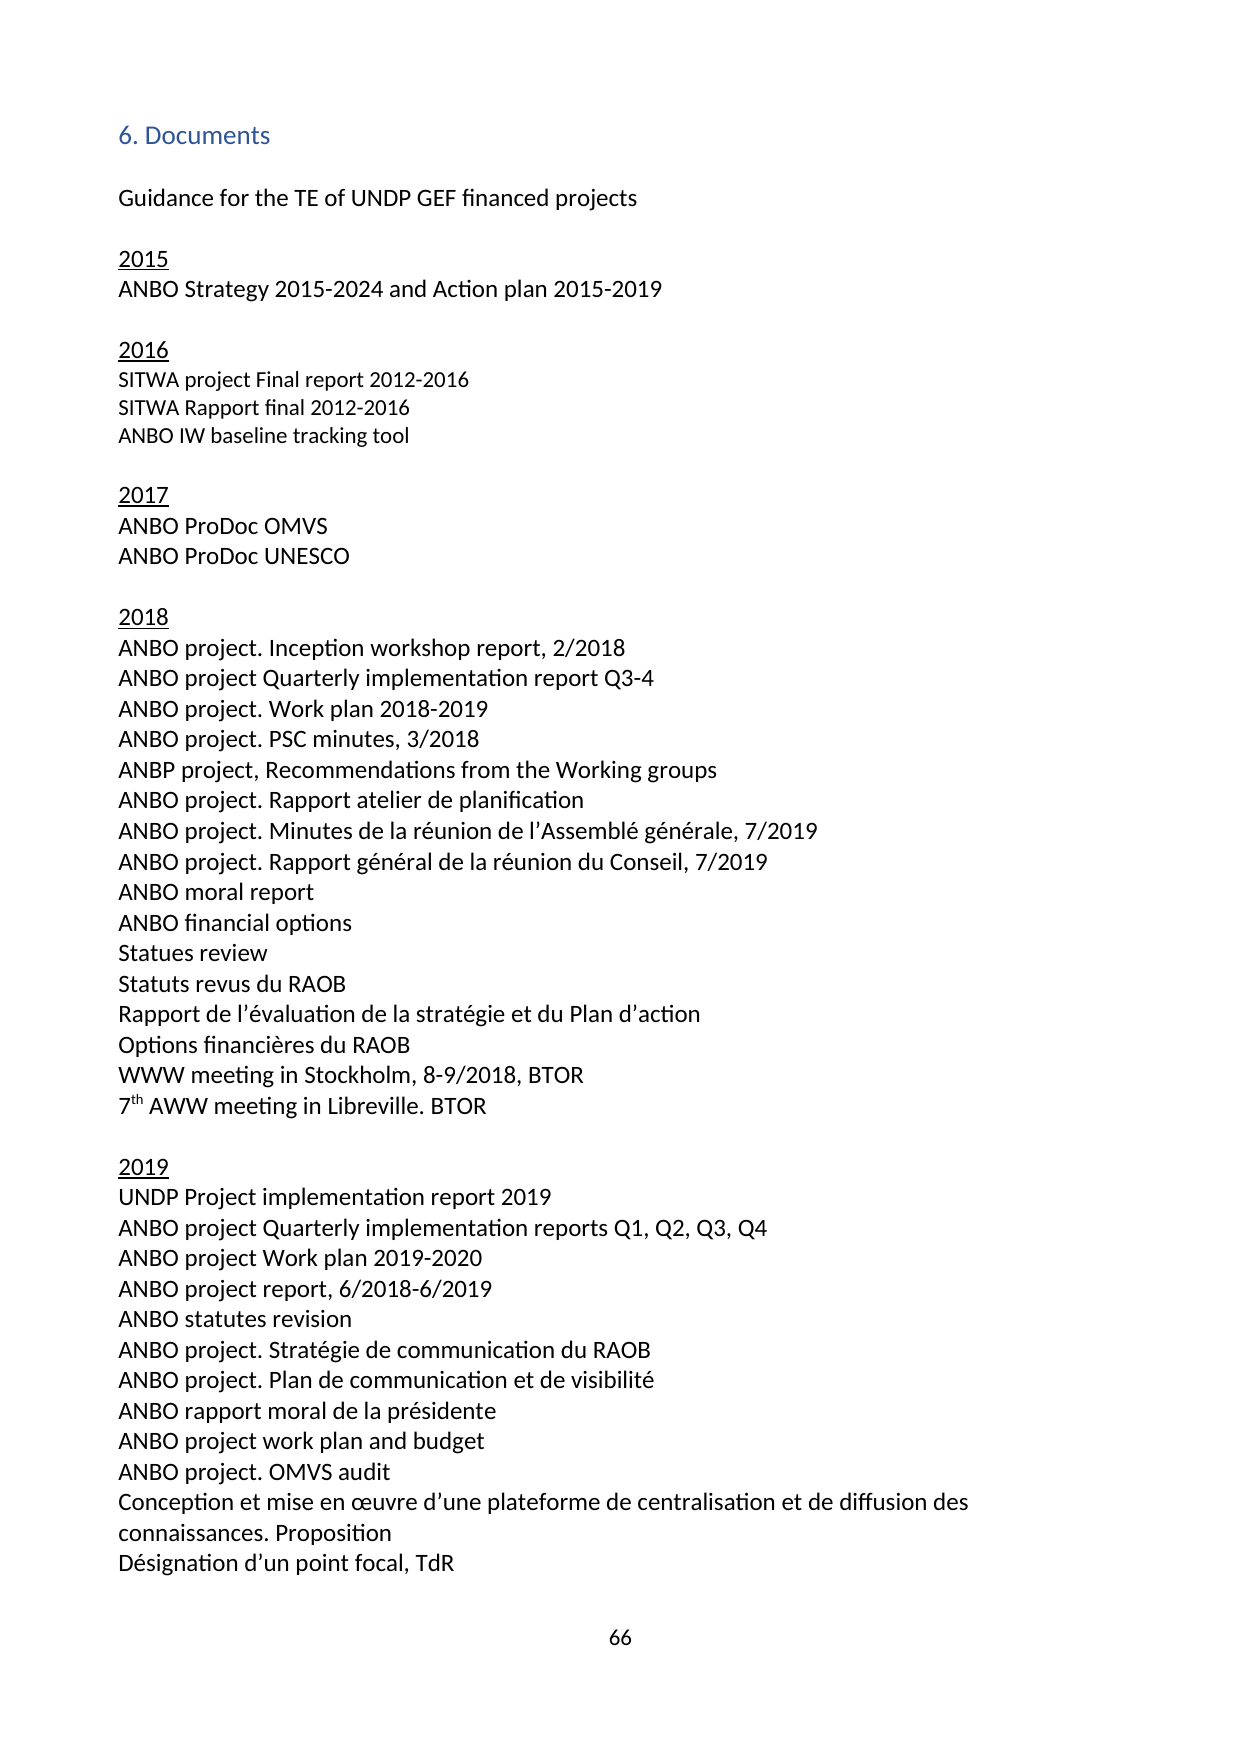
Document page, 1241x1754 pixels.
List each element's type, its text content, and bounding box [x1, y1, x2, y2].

text 2015 [118, 243, 1122, 273]
text ANBO project report, 6/2018-6/2019 [118, 1273, 1122, 1303]
text SITWA Rapport final 2012-2016 [118, 393, 1122, 421]
text 7th AWW meeting in Libreville. BTOR [118, 1090, 1122, 1120]
text ANBO project. OMVS audit [118, 1456, 1122, 1487]
text ANBO moral report [118, 876, 1122, 907]
text ANBO project. Stratégie de communication du RAOB [118, 1334, 1122, 1364]
text ANBO project. Work plan 2018-2019 [118, 693, 1122, 723]
text 2018 [118, 601, 1122, 632]
text ANBO statutes revision [118, 1303, 1122, 1334]
text ANBO project. Inception workshop report, 2/2018 [118, 632, 1122, 662]
text ANBO ProDoc OMVS [118, 510, 1122, 540]
text Désignation d’un point focal, TdR [118, 1548, 1122, 1578]
text Conception et mise en œuvre d’une plateforme de centralisation et de diffusion des connaissances. Proposition [118, 1487, 1122, 1548]
text ANBO project. Plan de communication et de visibilité [118, 1364, 1122, 1395]
text ANBO ProDoc UNESCO [118, 540, 1122, 571]
text ANBO IW baseline tracking tool [118, 421, 1122, 449]
subtitle 6. Documents [118, 118, 1122, 151]
text UNDP Project implementation report 2019 [118, 1181, 1122, 1212]
text ANBO Strategy 2015-2024 and Action plan 2015-2019 [118, 273, 1122, 304]
text ANBO project. Minutes de la réunion de l’Assemblé générale, 7/2019 [118, 815, 1122, 846]
text ANBO project. Rapport général de la réunion du Conseil, 7/2019 [118, 846, 1122, 876]
text ANBO project. PSC minutes, 3/2018 [118, 723, 1122, 754]
text ANBO financial options [118, 907, 1122, 937]
text ANBO project work plan and budget [118, 1426, 1122, 1456]
text 2016 [118, 334, 1122, 365]
text ANBO project Work plan 2019-2020 [118, 1242, 1122, 1273]
text ANBO project Quarterly implementation report Q3-4 [118, 662, 1122, 693]
text WWW meeting in Stockholm, 8-9/2018, BTOR [118, 1059, 1122, 1090]
text SITWA project Final report 2012-2016 [118, 365, 1122, 393]
text Rapport de l’évaluation de la stratégie et du Plan d’action [118, 998, 1122, 1029]
text 2019 [118, 1151, 1122, 1181]
text Statuts revus du RAOB [118, 968, 1122, 998]
text Statues review [118, 937, 1122, 968]
text 2017 [118, 479, 1122, 510]
text ANBO rapport moral de la présidente [118, 1395, 1122, 1426]
text Guidance for the TE of UNDP GEF financed projects [118, 182, 1122, 212]
text ANBP project, Recommendations from the Working groups [118, 754, 1122, 784]
text ANBO project Quarterly implementation reports Q1, Q2, Q3, Q4 [118, 1212, 1122, 1242]
text ANBO project. Rapport atelier de planification [118, 784, 1122, 815]
text Options financières du RAOB [118, 1029, 1122, 1059]
